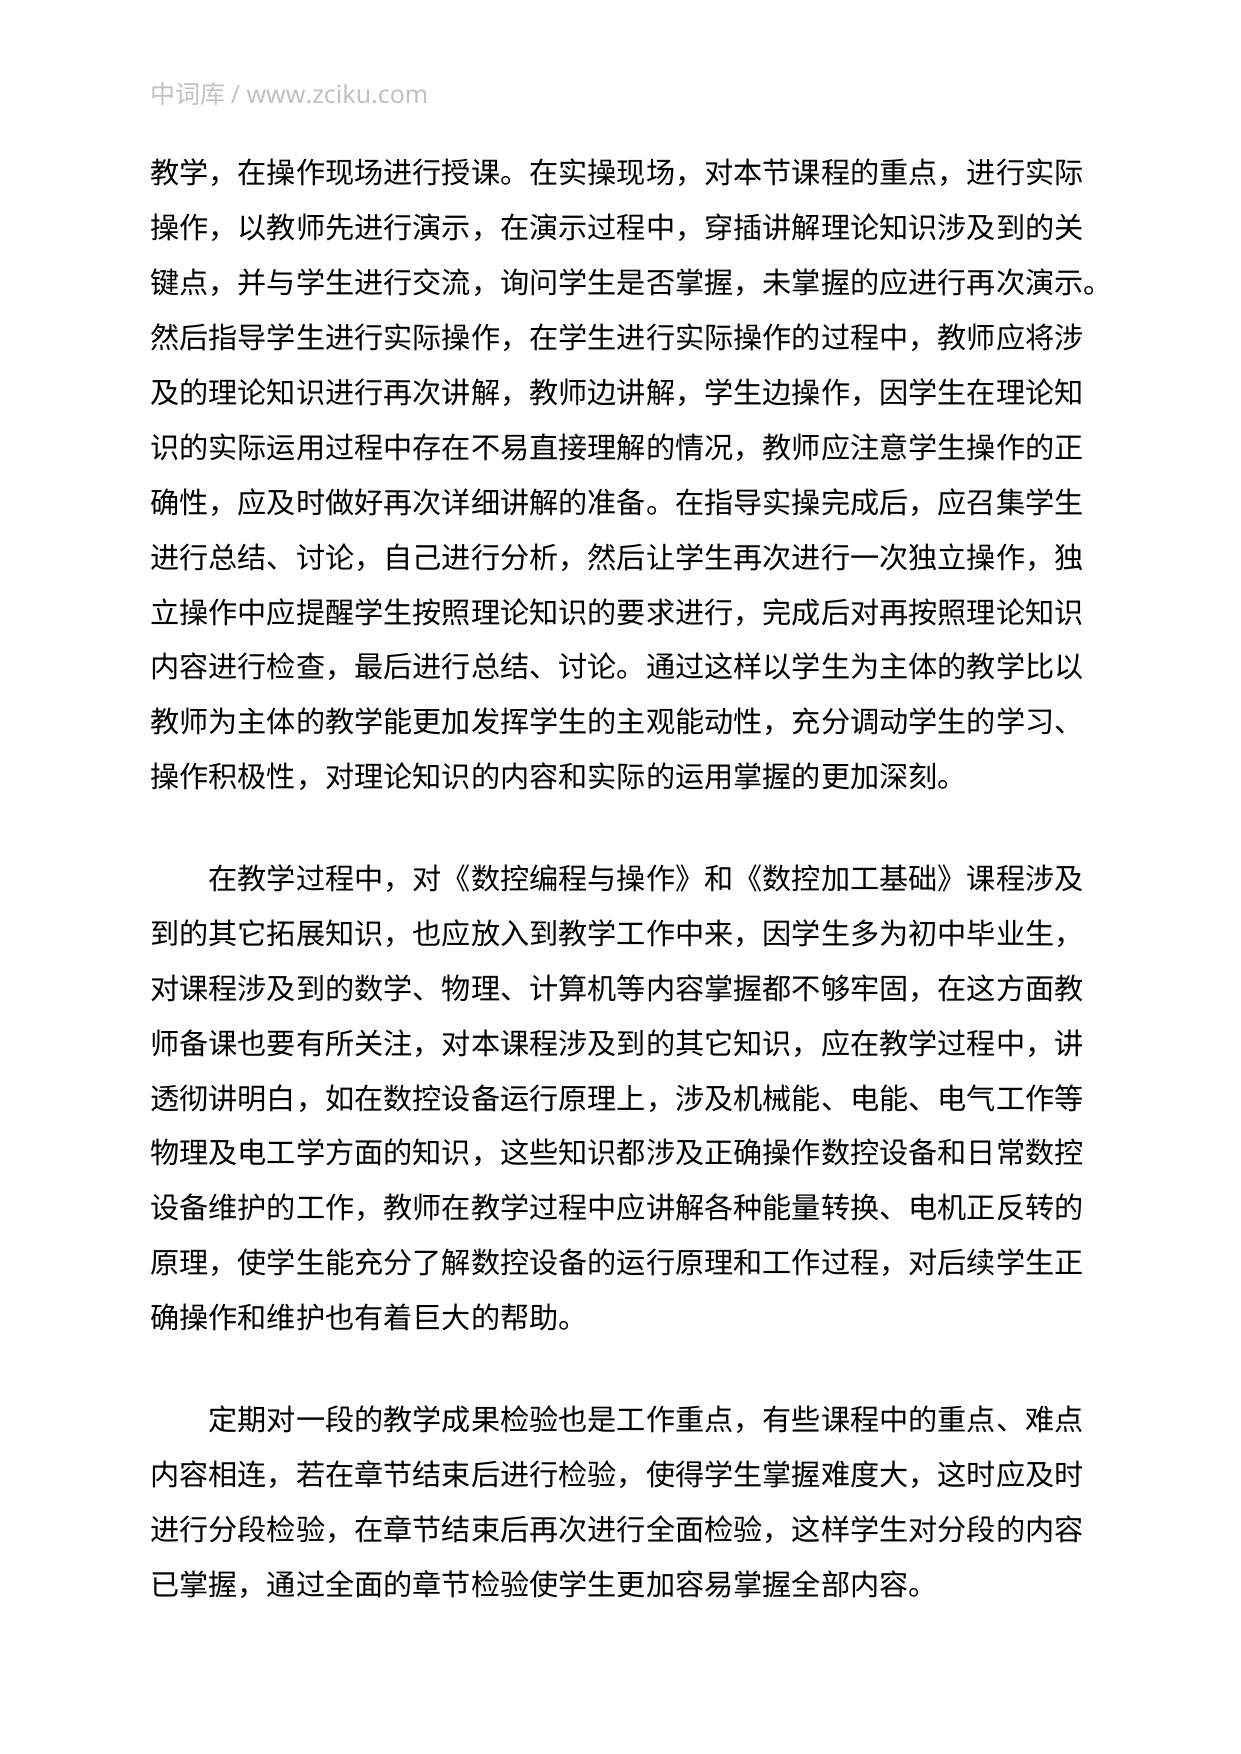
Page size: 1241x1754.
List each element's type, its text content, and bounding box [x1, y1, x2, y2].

text 在教学过程中，对《数控编程与操作》和《数控加工基础》课程涉及到的其它拓展知识，也应放入到教学工作中来，因学生多为初中毕业生，对课程涉及到的数学、物理、计算机等内容掌握都不够牢固，在这方面教师备课也要有所关注，对本课程涉及到的其它知识，应在教学过程中，讲透彻讲明白，如在数控设备运行原理上，涉及机械能、电能、电气工作等物理及电工学方面的知识，这些知识都涉及正确操作数控设备和日常数控设备维护的工作，教师在教学过程中应讲解各种能量转换、电机正反转的原理，使学生能充分了解数控设备的运行原理和工作过程，对后续学生正确操作和维护也有着巨大的帮助。 [150, 856, 1090, 1337]
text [150, 150, 1090, 796]
text 定期对一段的教学成果检验也是工作重点，有些课程中的重点、难点内容相连，若在章节结束后进行检验，使得学生掌握难度大，这时应及时进行分段检验，在章节结束后再次进行全面检验，这样学生对分段的内容已掌握，通过全面的章节检验使学生更加容易掌握全部内容。 [150, 1397, 1090, 1603]
